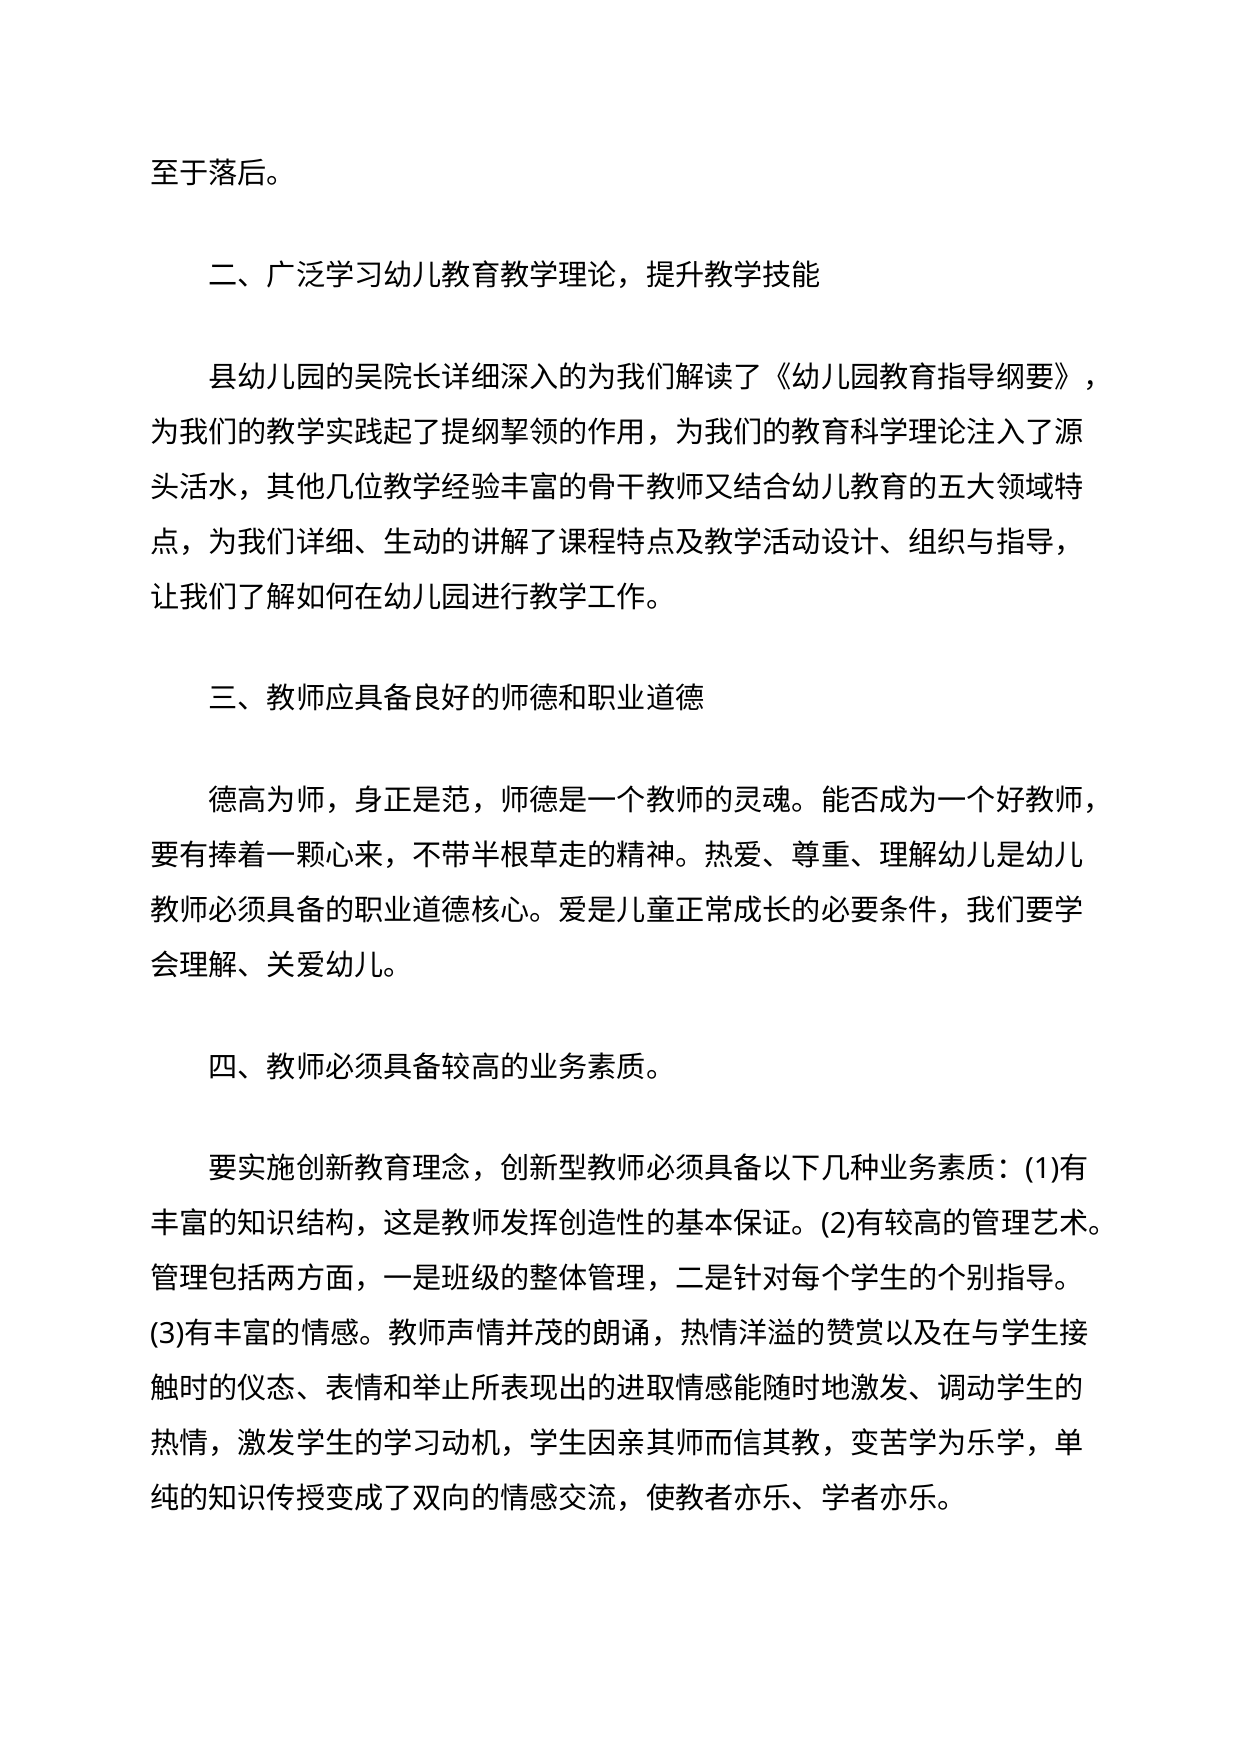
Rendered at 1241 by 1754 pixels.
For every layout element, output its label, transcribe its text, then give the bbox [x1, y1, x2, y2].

text 四、教师必须具备较高的业务素质。 [150, 1043, 1090, 1085]
text 二、广泛学习幼儿教育教学理论，提升教学技能 [150, 252, 1090, 294]
text 要实施创新教育理念，创新型教师必须具备以下几种业务素质：(1)有丰富的知识结构，这是教师发挥创造性的基本保证。(2)有较高的管理艺术。管理包括两方面，一是班级的整体管理，二是针对每个学生的个别指导。(3)有丰富的情感。教师声情并茂的朗诵，热情洋溢的赞赏以及在与学生接触时的仪态、表情和举止所表现出的进取情感能随时地激发、调动学生的热情，激发学生的学习动机，学生因亲其师而信其教，变苦学为乐学，单纯的知识传授变成了双向的情感交流，使教者亦乐、学者亦乐。 [150, 1145, 1090, 1517]
text 三、教师应具备良好的师德和职业道德 [150, 675, 1090, 717]
text 县幼儿园的吴院长详细深入的为我们解读了《幼儿园教育指导纲要》，为我们的教学实践起了提纲挈领的作用，为我们的教育科学理论注入了源头活水，其他几位教学经验丰富的骨干教师又结合幼儿教育的五大领域特点，为我们详细、生动的讲解了课程特点及教学活动设计、组织与指导，让我们了解如何在幼儿园进行教学工作。 [150, 353, 1090, 615]
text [150, 150, 1090, 192]
text 德高为师，身正是范，师德是一个教师的灵魂。能否成为一个好教师，要有捧着一颗心来，不带半根草走的精神。热爱、尊重、理解幼儿是幼儿教师必须具备的职业道德核心。爱是儿童正常成长的必要条件，我们要学会理解、关爱幼儿。 [150, 777, 1090, 984]
